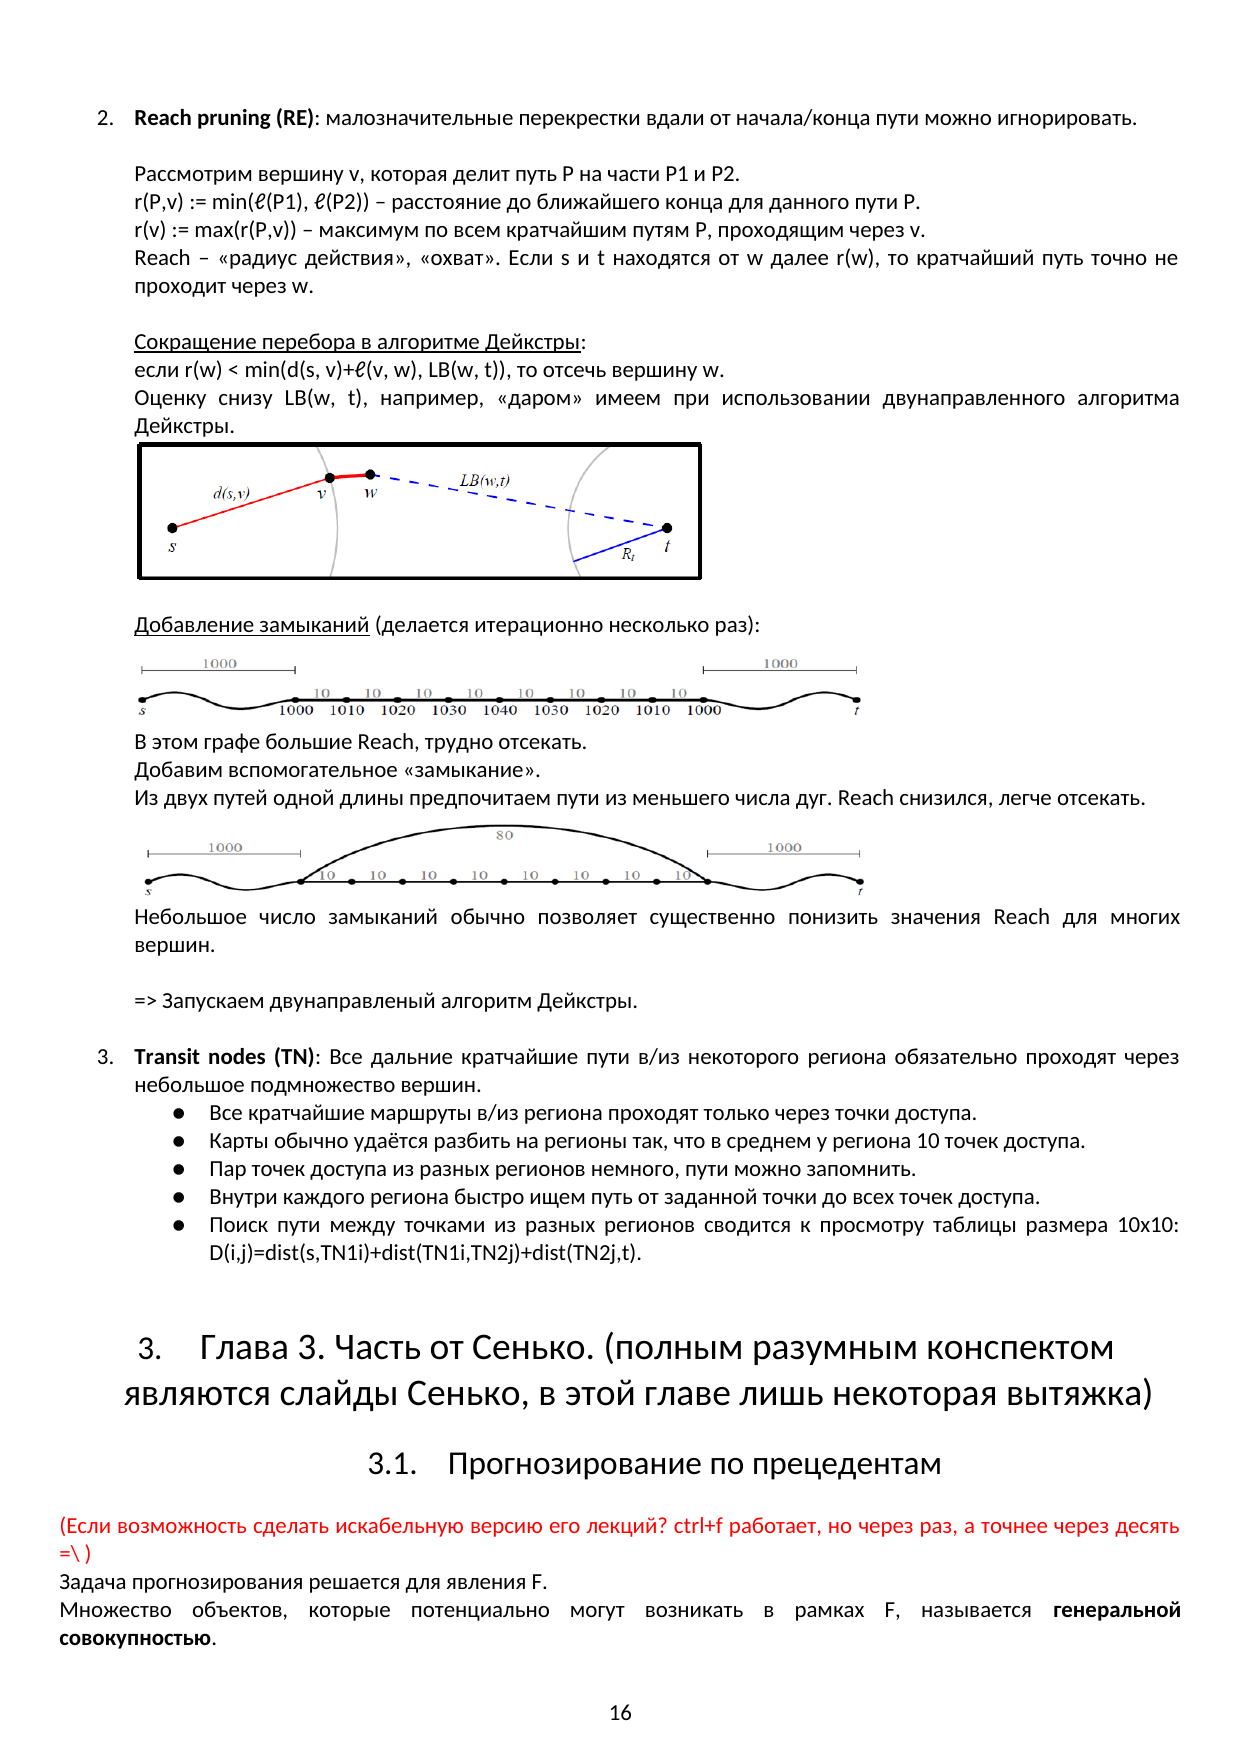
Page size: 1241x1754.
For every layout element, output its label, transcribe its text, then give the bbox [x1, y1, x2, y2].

subtitle Глава 3. Часть от Сенько. (полным разумным конспектом являются слайды Сенько, в этой главе лишь некоторая вытяжка) [97, 1323, 1181, 1414]
list Все кратчайшие маршруты в/из региона проходят только через точки доступа. [172, 1098, 1181, 1126]
text Оценку снизу LB(w, t), например, «даром» имеем при использовании двунаправленного алгоритма Дейкстры. [134, 383, 1181, 439]
text Reach – «радиус действия», «охват». Если s и t находятся от w далее r(w), то кратчайший путь точно не проходит через w. [134, 243, 1181, 299]
list Карты обычно удаётся разбить на регионы так, что в среднем у региона 10 точек доступа. [172, 1126, 1181, 1154]
text В этом графе большие Reach, трудно отсекать. [134, 727, 1181, 756]
list Поиск пути между точками из разных регионов сводится к просмотру таблицы размера 10х10: D(i,j)=dist(s,TN1i)+dist(TN1i,TN2j)+dist(TN2j,t). [172, 1211, 1181, 1267]
picture [134, 811, 879, 903]
text Задача прогнозирования решается для явления F. [59, 1567, 1181, 1595]
text если r(w) < min(d(s, v)+ℓ(v, w), LB(w, t)), то отсечь вершину w. [134, 355, 1181, 383]
text Добавление замыканий (делается итерационно несколько раз): [134, 611, 1181, 638]
text Множество объектов, которые потенциально могут возникать в рамках F, называется генеральной совокупностью. [59, 1595, 1181, 1651]
list Reach pruning (RE): малозначительные перекрестки вдали от начала/конца пути можно игнорировать. [97, 103, 1181, 131]
text r(v) := max(r(P,v)) – максимум по всем кратчайшим путям P, проходящим через v. [134, 215, 1181, 243]
text r(P,v) := min(ℓ(P1), ℓ(P2)) – расстояние до ближайшего конца для данного пути P. [134, 187, 1181, 215]
list Transit nodes (TN): Все дальние кратчайшие пути в/из некоторого региона обязательно проходят через небольшое подмножество вершин. [97, 1042, 1181, 1098]
picture [134, 638, 868, 728]
picture [134, 439, 704, 583]
text Из двух путей одной длины предпочитаем пути из меньшего числа дуг. Reach снизился, легче отсекать. [134, 783, 1181, 812]
list Внутри каждого региона быстро ищем путь от заданной точки до всех точек доступа. [172, 1182, 1181, 1211]
list Пар точек доступа из разных регионов немного, пути можно запомнить. [172, 1154, 1181, 1182]
text => Запускаем двунаправленый алгоритм Дейкстры. [134, 986, 1181, 1014]
text Небольшое число замыканий обычно позволяет существенно понизить значения Reach для многих вершин. [134, 902, 1181, 958]
subtitle Прогнозирование по прецедентам [142, 1442, 1181, 1483]
text Рассмотрим вершину v, которая делит путь P на части P1 и P2. [134, 159, 1181, 187]
text Сокращение перебора в алгоритме Дейкстры: [134, 327, 1181, 355]
text Добавим вспомогательное «замыкание». [134, 756, 1181, 783]
text (Если возможность сделать искабельную версию его лекций? ctrl+f работает, но через раз, а точнее через десять =\ ) [59, 1511, 1181, 1567]
